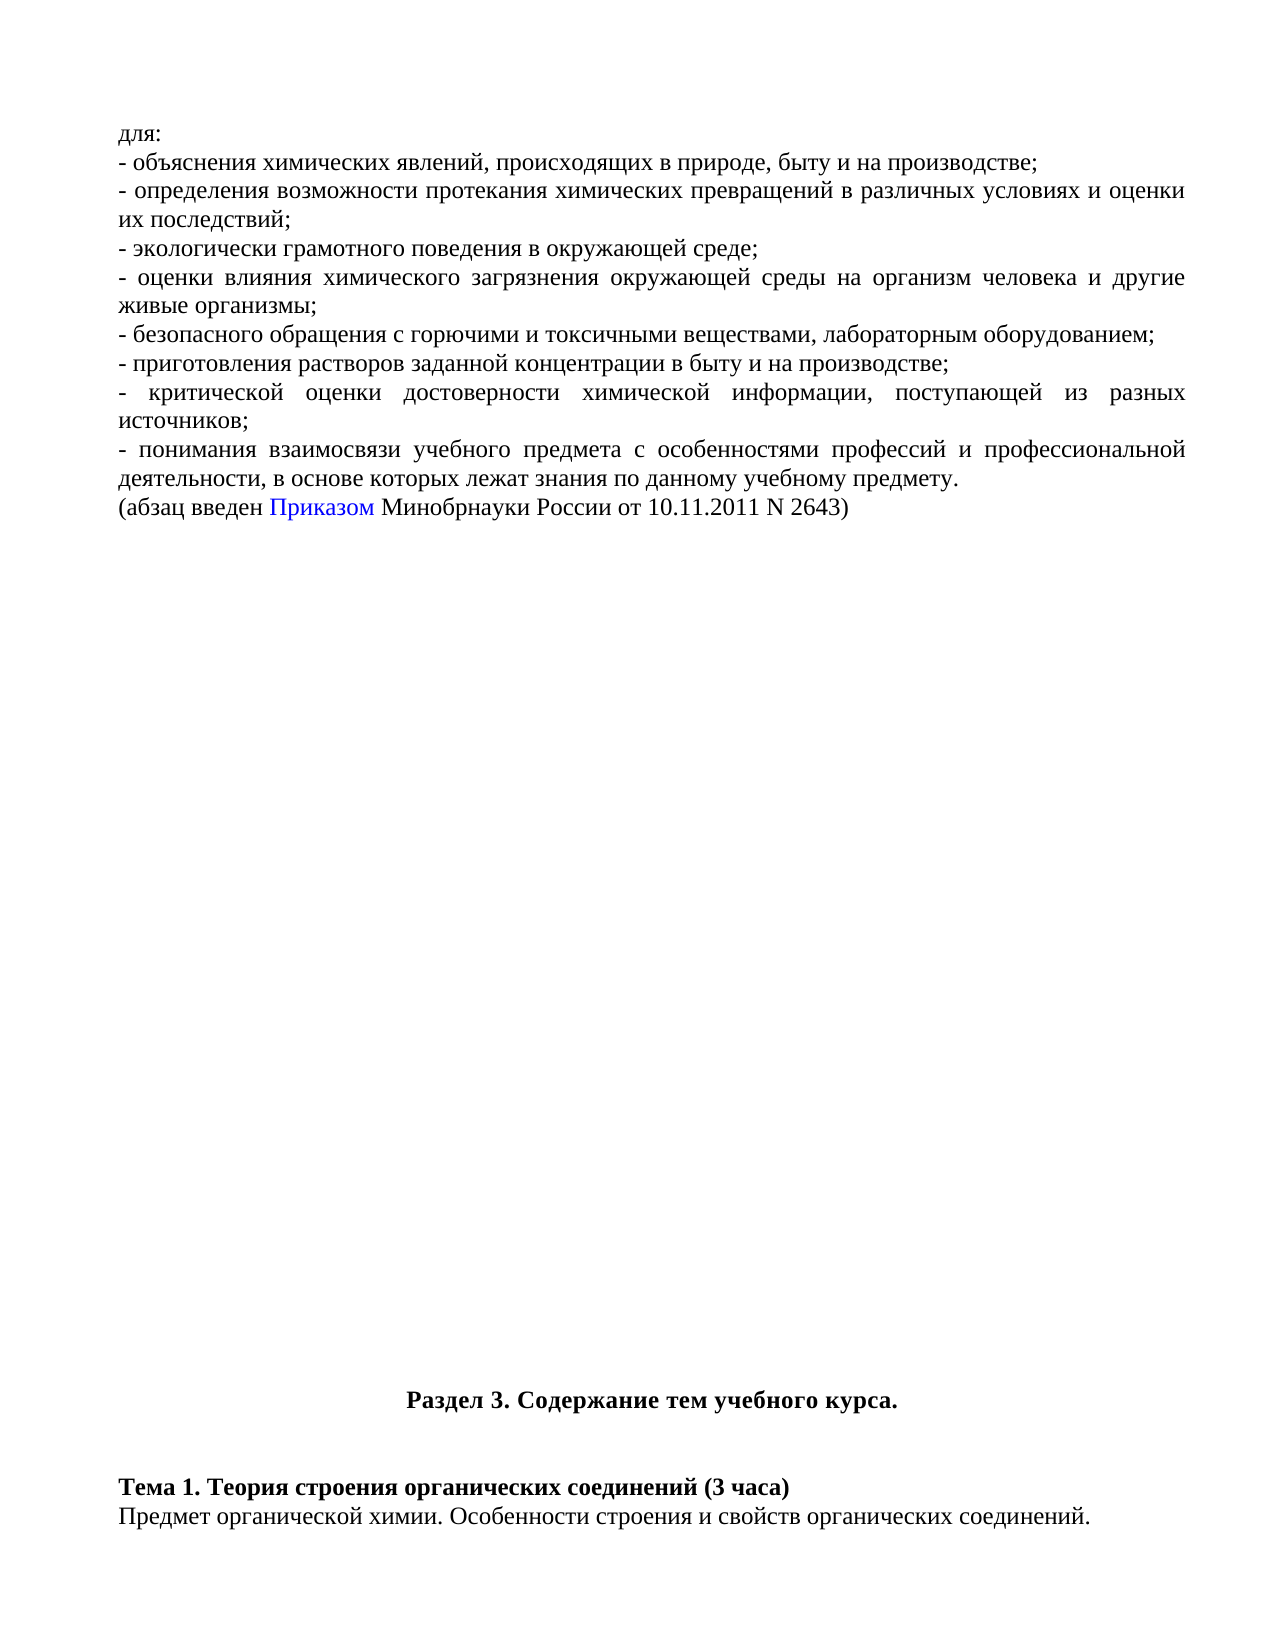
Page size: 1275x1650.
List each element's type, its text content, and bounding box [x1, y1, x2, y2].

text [118, 118, 1186, 147]
text - объяснения химических явлений, происходящих в природе, быту и на производстве; [118, 147, 1186, 176]
text - экологически грамотного поведения в окружающей среде; [118, 233, 1186, 262]
text - критической оценки достоверности химической информации, поступающей из разных источников; [118, 377, 1186, 434]
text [118, 1472, 1186, 1529]
text Раздел 3. Содержание тем учебного курса. [118, 1385, 1186, 1414]
text - определения возможности протекания химических превращений в различных условиях и оценки их последствий; [118, 176, 1186, 233]
text - оценки влияния химического загрязнения окружающей среды на организм человека и другие живые организмы; [118, 262, 1186, 319]
text - безопасного обращения с горючими и токсичными веществами, лабораторным оборудованием; [118, 319, 1186, 348]
text - понимания взаимосвязи учебного предмета с особенностями профессий и профессиональной деятельности, в основе которых лежат знания по данному учебному предмету. [118, 434, 1186, 492]
text (абзац введен Приказом Минобрнауки России от 10.11.2011 N 2643) [118, 492, 1186, 521]
text - приготовления растворов заданной концентрации в быту и на производстве; [118, 348, 1186, 377]
